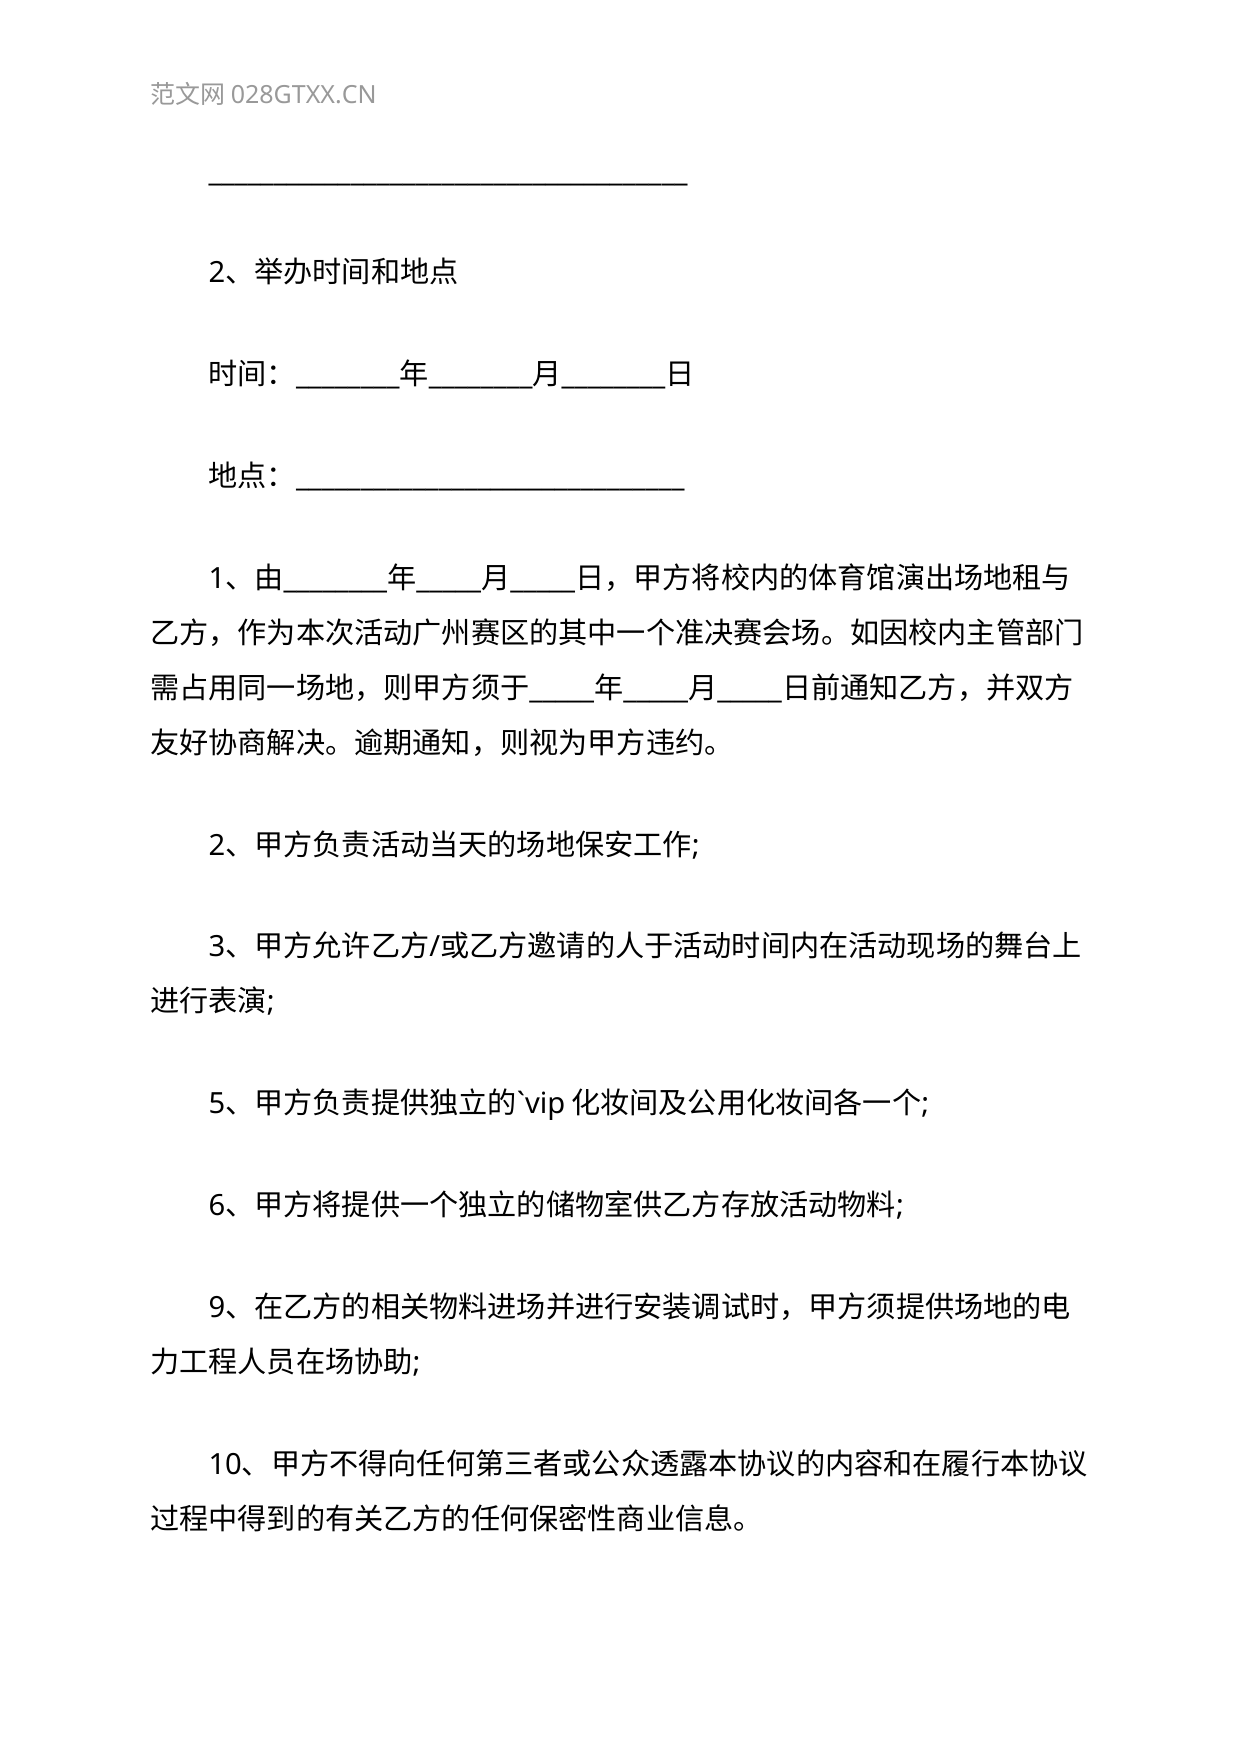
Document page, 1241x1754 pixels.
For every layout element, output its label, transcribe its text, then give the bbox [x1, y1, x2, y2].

text 6、甲方将提供一个独立的储物室供乙方存放活动物料; [150, 1182, 1090, 1224]
text 10、甲方不得向任何第三者或公众透露本协议的内容和在履行本协议过程中得到的有关乙方的任何保密性商业信息。 [150, 1441, 1090, 1538]
text 9、在乙方的相关物料进场并进行安装调试时，甲方须提供场地的电力工程人员在场协助; [150, 1284, 1090, 1381]
text 5、甲方负责提供独立的`vip化妆间及公用化妆间各一个; [150, 1080, 1090, 1122]
text 2、甲方负责活动当天的场地保安工作; [150, 821, 1090, 863]
text 2、举办时间和地点 [150, 248, 1090, 291]
text 1、由________年_____月_____日，甲方将校内的体育馆演出场地租与乙方，作为本次活动广州赛区的其中一个准决赛会场。如因校内主管部门需占用同一场地，则甲方须于_____年_____月_____日前通知乙方，并双方友好协商解决。逾期通知，则视为甲方违约。 [150, 554, 1090, 762]
text _____________________________________ [150, 150, 1090, 190]
text 地点：______________________________ [150, 452, 1090, 495]
text 3、甲方允许乙方/或乙方邀请的人于活动时间内在活动现场的舞台上进行表演; [150, 923, 1090, 1020]
text 时间：________年________月________日 [150, 350, 1090, 393]
